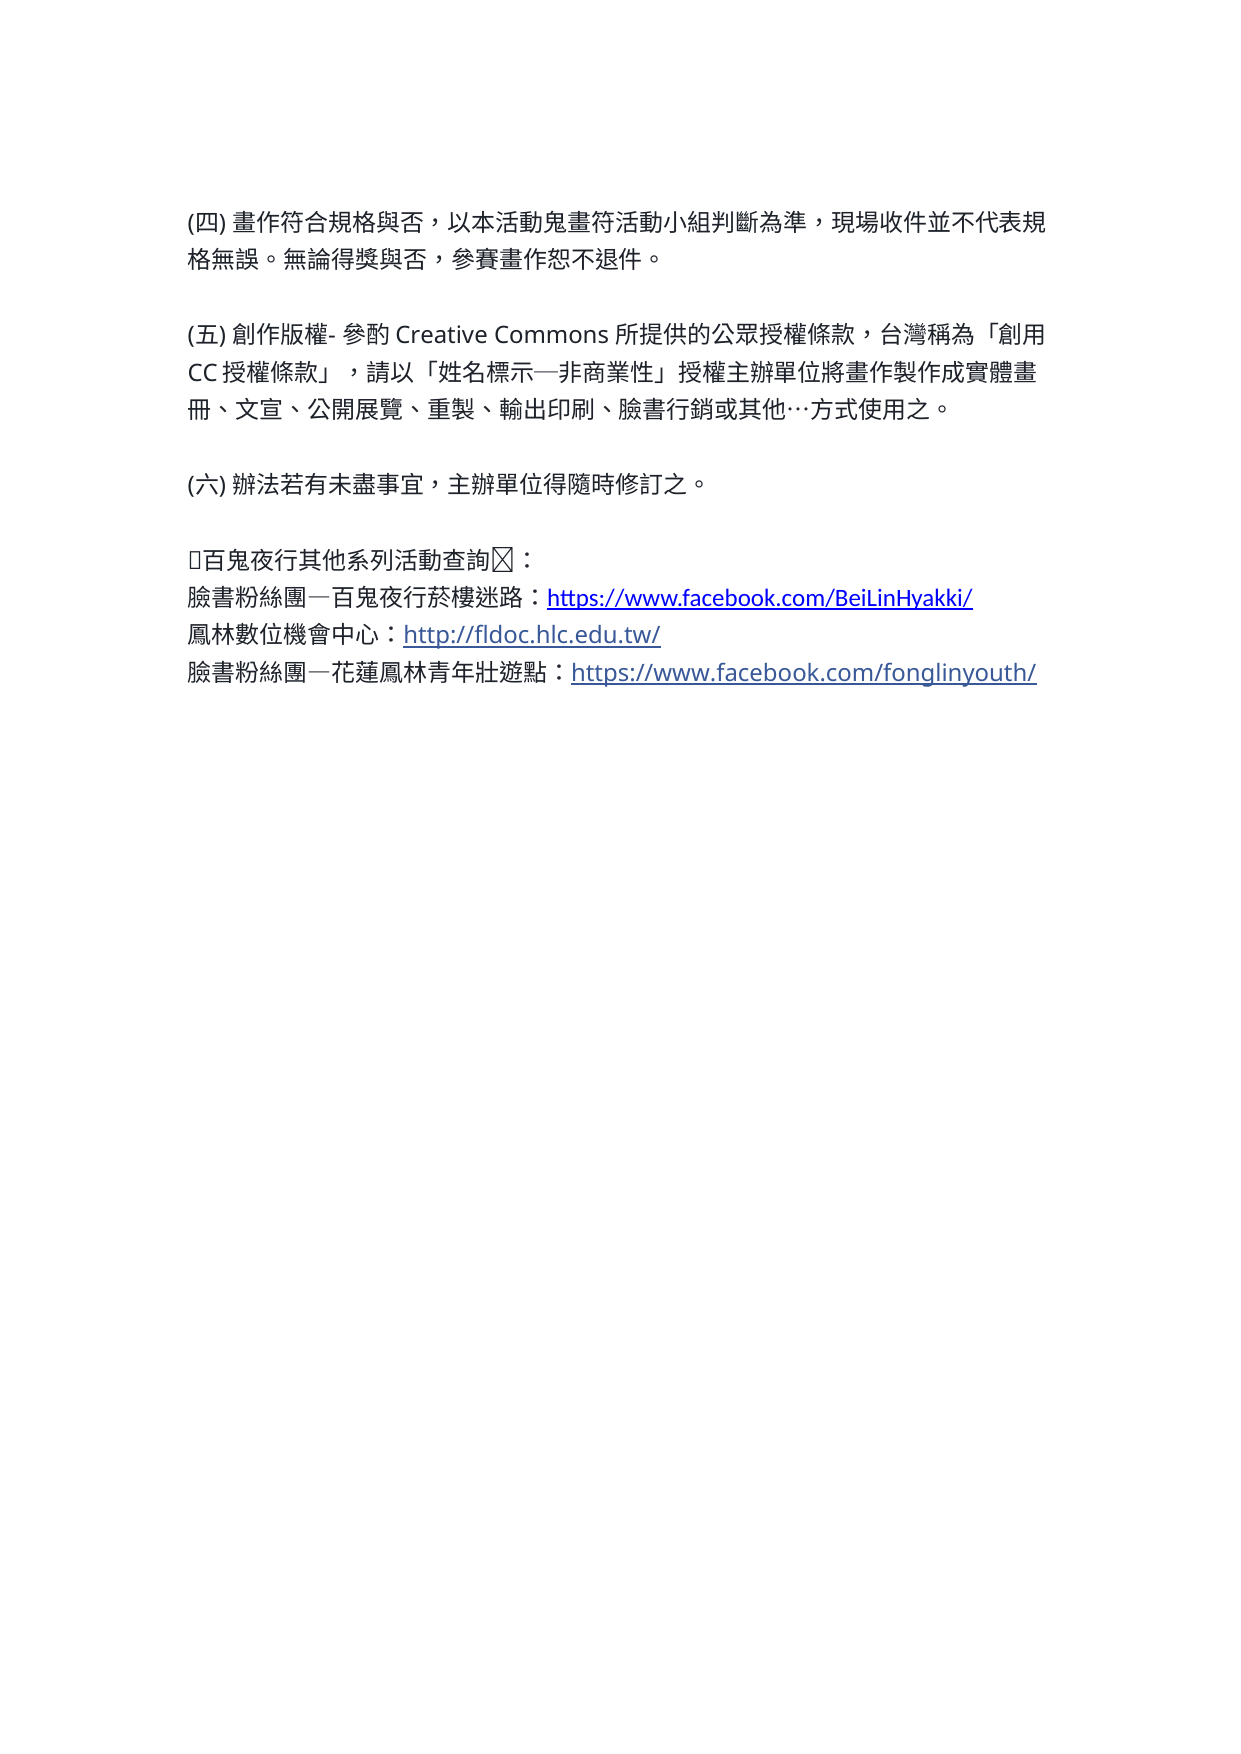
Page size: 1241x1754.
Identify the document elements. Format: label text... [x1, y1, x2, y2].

text 鳳林數位機會中心：http://fldoc.hlc.edu.tw/ [187, 614, 1053, 652]
text (五) 創作版權- 參酌 Creative Commons 所提供的公眾授權條款，台灣稱為「創用CC授權條款」，請以「姓名標示─非商業性」授權主辦單位將畫作製作成實體畫冊、文宣、公開展覽、重製、輸出印刷、臉書行銷或其他…方式使用之。 [187, 314, 1053, 427]
text (六) 辦法若有未盡事宜，主辦單位得隨時修訂之。 [187, 464, 1053, 502]
text 臉書粉絲團—百鬼夜行菸樓迷路：https://www.facebook.com/BeiLinHyakki/ [187, 577, 1053, 614]
text 👹百鬼夜行其他系列活動查詢🔎： [187, 539, 1053, 577]
text (四) 畫作符合規格與否，以本活動鬼畫符活動小組判斷為準，現場收件並不代表規格無誤。無論得獎與否，參賽畫作恕不退件。 [187, 202, 1053, 277]
text 臉書粉絲團—花蓮鳳林青年壯遊點：https://www.facebook.com/fonglinyouth/ [187, 652, 1053, 689]
